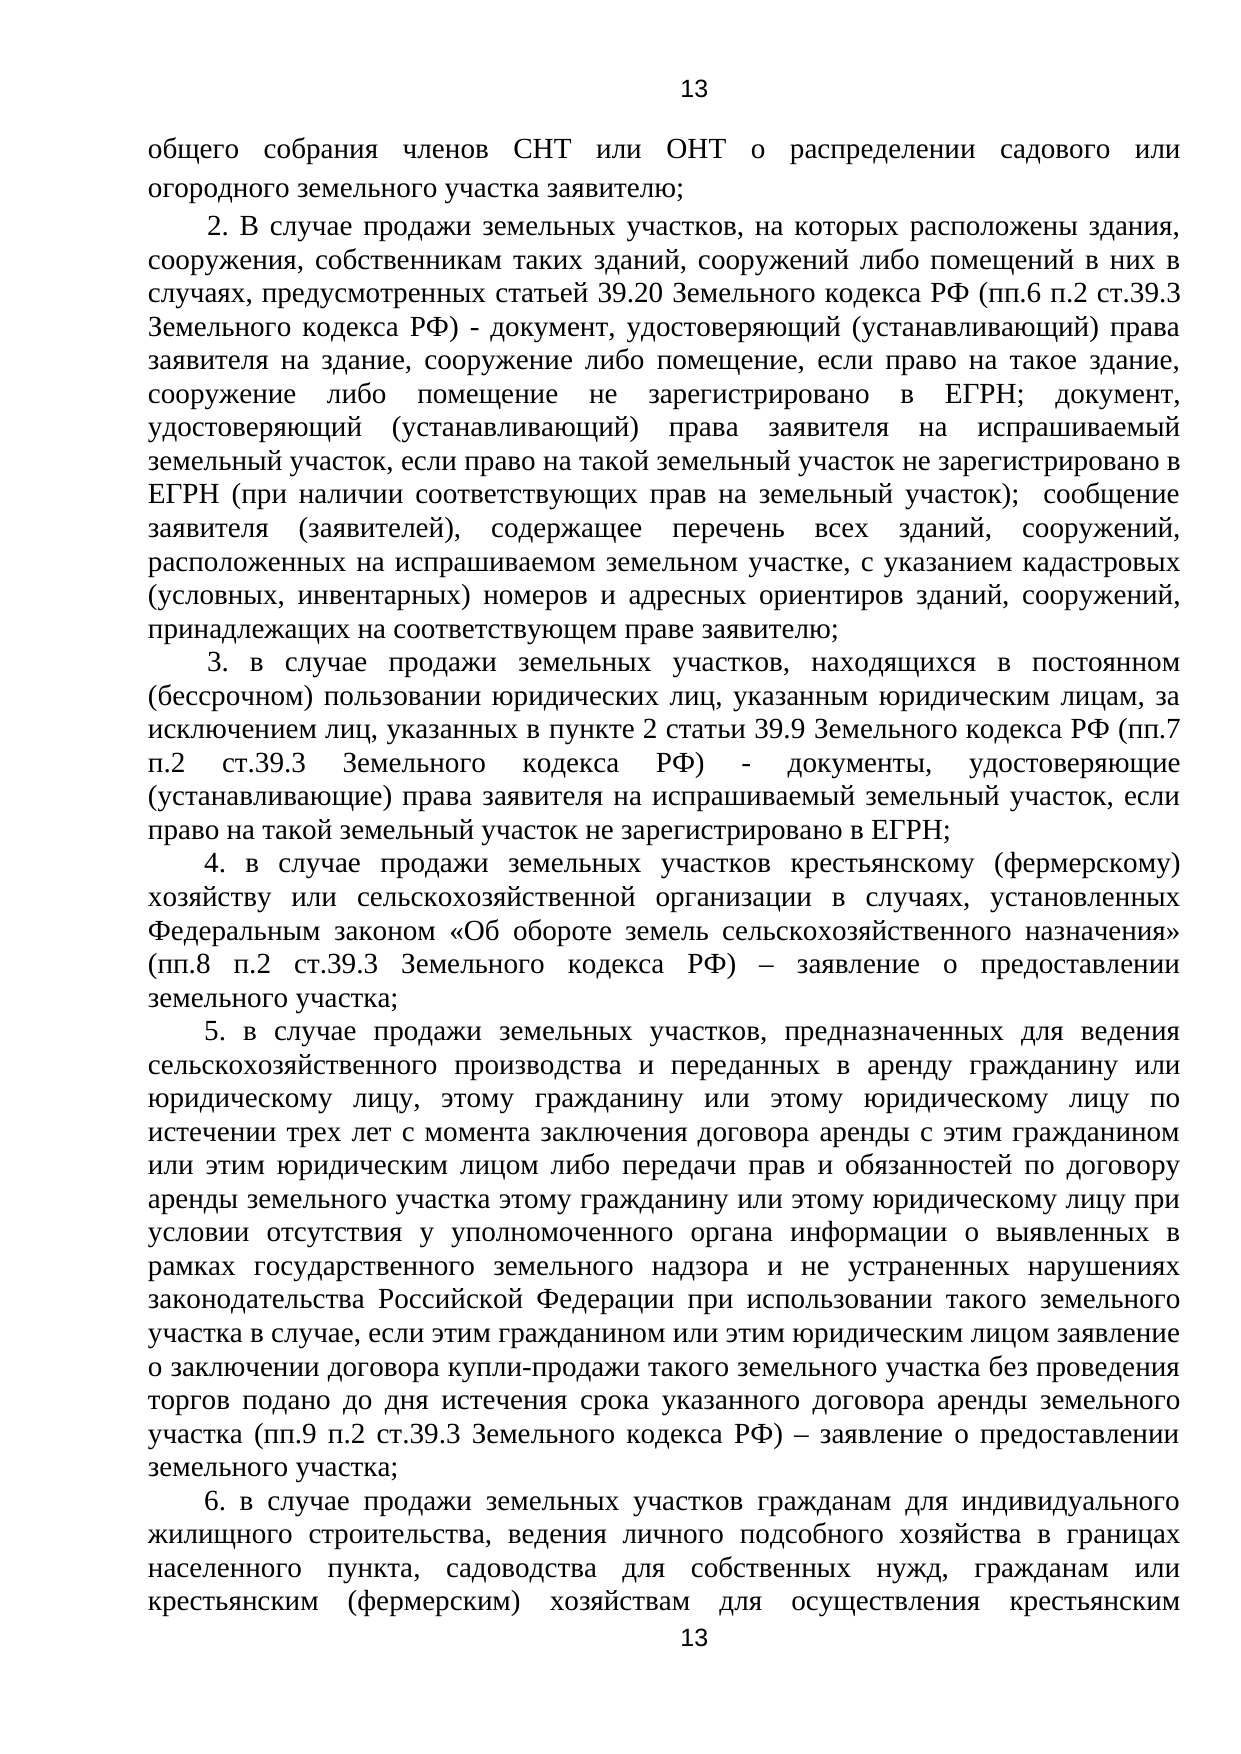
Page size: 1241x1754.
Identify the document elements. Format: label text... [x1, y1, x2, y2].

text 2. В случае продажи земельных участков, на которых расположены здания, сооружения, собственникам таких зданий, сооружений либо помещений в них в случаях, предусмотренных статьей 39.20 Земельного кодекса РФ (пп.6 п.2 ст.39.3 Земельного кодекса РФ) - документ, удостоверяющий (устанавливающий) права заявителя на здание, сооружение либо помещение, если право на такое здание, сооружение либо помещение не зарегистрировано в ЕГРН; документ, удостоверяющий (устанавливающий) права заявителя на испрашиваемый земельный участок, если право на такой земельный участок не зарегистрировано в ЕГРН (при наличии соответствующих прав на земельный участок); сообщение заявителя (заявителей), содержащее перечень всех зданий, сооружений, расположенных на испрашиваемом земельном участке, с указанием кадастровых (условных, инвентарных) номеров и адресных ориентиров зданий, сооружений, принадлежащих на соответствующем праве заявителю; [148, 208, 1181, 644]
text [148, 1483, 1181, 1617]
text 5. в случае продажи земельных участков, предназначенных для ведения сельскохозяйственного производства и переданных в аренду гражданину или юридическому лицу, этому гражданину или этому юридическому лицу по истечении трех лет с момента заключения договора аренды с этим гражданином или этим юридическим лицом либо передачи прав и обязанностей по договору аренды земельного участка этому гражданину или этому юридическому лицу при условии отсутствия у уполномоченного органа информации о выявленных в рамках государственного земельного надзора и не устраненных нарушениях законодательства Российской Федерации при использовании такого земельного участка в случае, если этим гражданином или этим юридическим лицом заявление о заключении договора купли-продажи такого земельного участка без проведения торгов подано до дня истечения срока указанного договора аренды земельного участка (пп.9 п.2 ст.39.3 Земельного кодекса РФ) – заявление о предоставлении земельного участка; [148, 1013, 1181, 1483]
text 3. в случае продажи земельных участков, находящихся в постоянном (бессрочном) пользовании юридических лиц, указанным юридическим лицам, за исключением лиц, указанных в пункте 2 статьи 39.9 Земельного кодекса РФ (пп.7 п.2 ст.39.3 Земельного кодекса РФ) - документы, удостоверяющие (устанавливающие) права заявителя на испрашиваемый земельный участок, если право на такой земельный участок не зарегистрировано в ЕГРН; [148, 644, 1181, 846]
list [148, 131, 1181, 203]
text 4. в случае продажи земельных участков крестьянскому (фермерскому) хозяйству или сельскохозяйственной организации в случаях, установленных Федеральным законом «Об обороте земель сельскохозяйственного назначения» (пп.8 п.2 ст.39.3 Земельного кодекса РФ) – заявление о предоставлении земельного участка; [148, 846, 1181, 1013]
